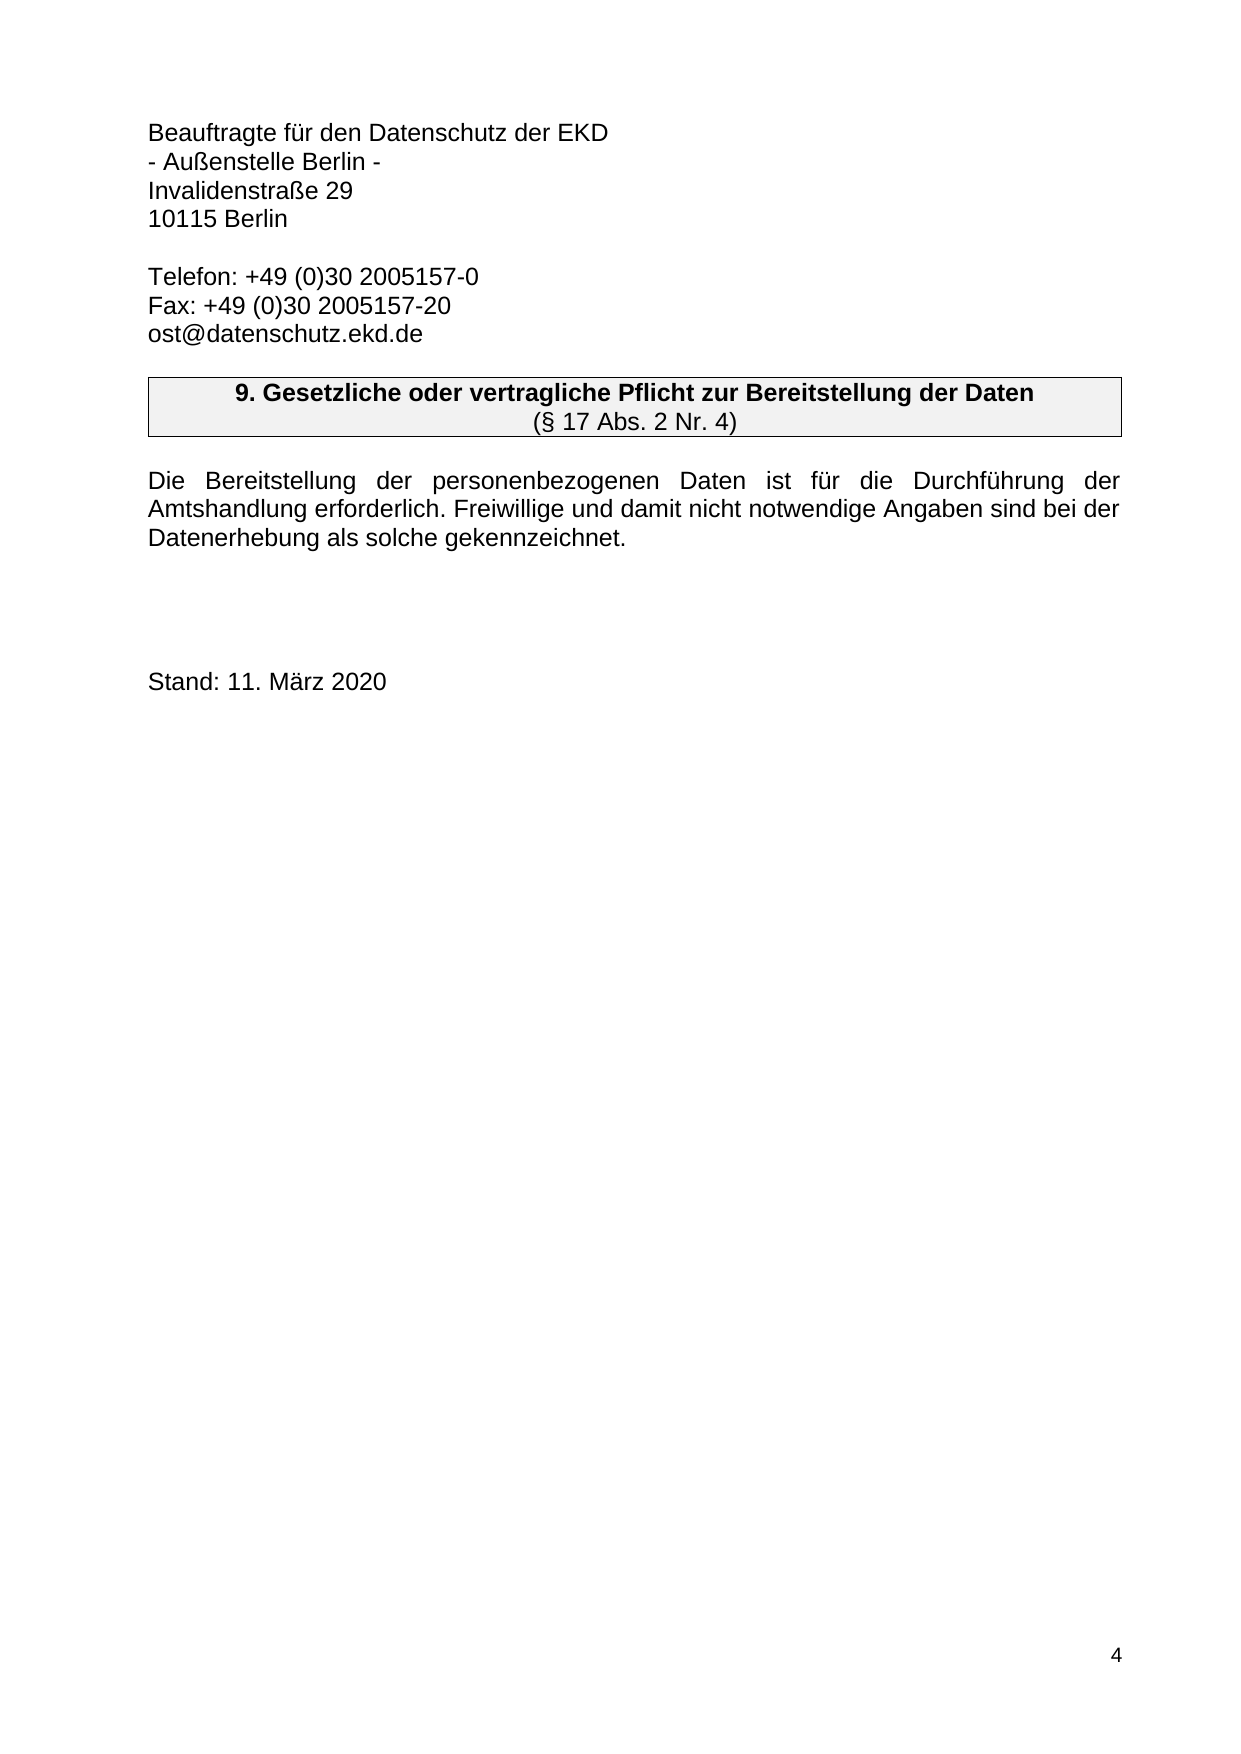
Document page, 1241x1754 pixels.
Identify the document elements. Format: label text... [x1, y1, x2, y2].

table_header 9. Gesetzliche oder vertragliche Pflicht zur Bereitstellung der Daten (§ 17 Abs. 2 Nr. 4) [149, 378, 1121, 436]
text Die Bereitstellung der personenbezogenen Daten ist für die Durchführung der Amtshandlung erforderlich. Freiwillige und damit nicht notwendige Angaben sind bei der Datenerhebung als solche gekennzeichnet. [148, 466, 1122, 552]
text Fax: +49 (0)30 2005157-20 [148, 291, 1122, 319]
text ost@datenschutz.ekd.de [148, 319, 1122, 348]
text Stand: 9. Januar 2020 [148, 667, 1122, 696]
text Telefon: +49 (0)30 2005157-0 [148, 262, 1122, 291]
text Beauftragte für den Datenschutz der EKD - Außenstelle Berlin - Invalidenstraße 29 10115 Berlin [148, 118, 1122, 233]
